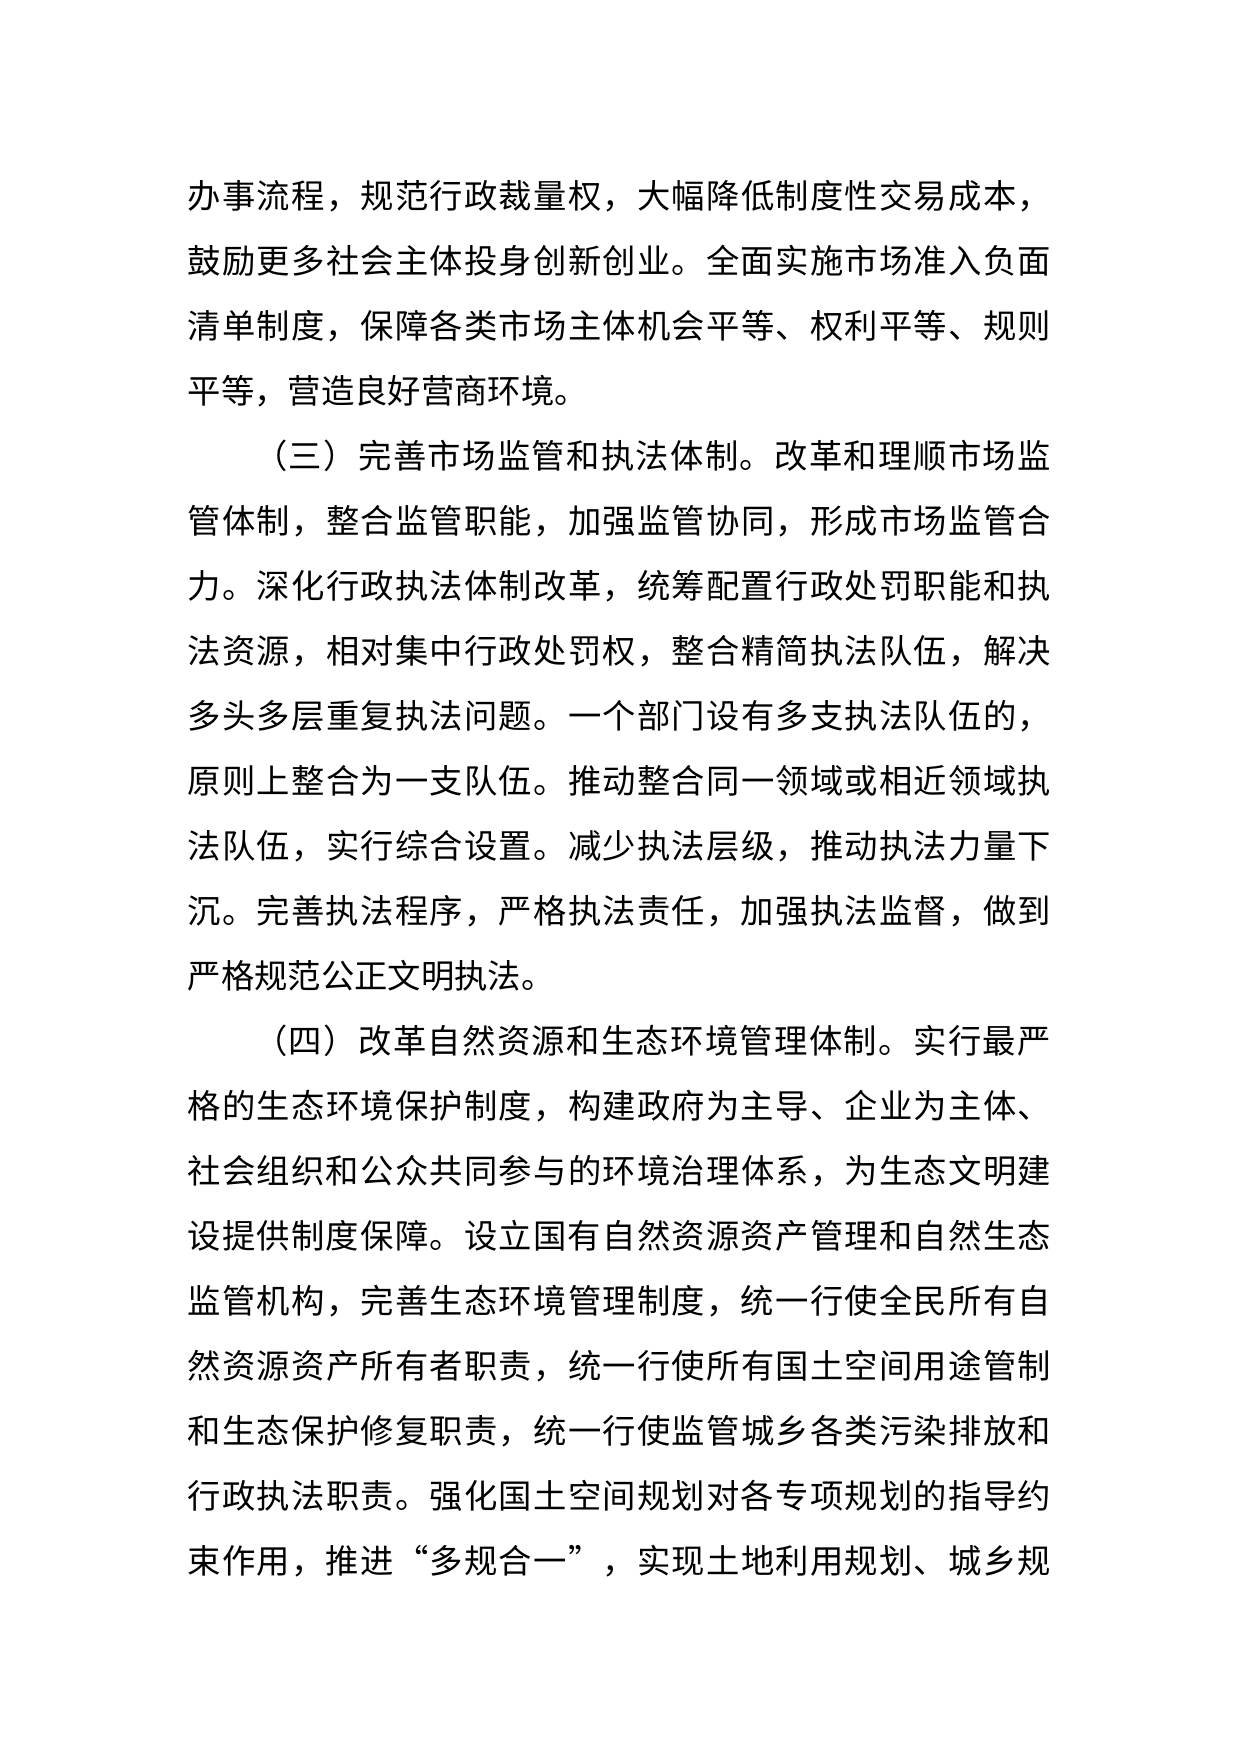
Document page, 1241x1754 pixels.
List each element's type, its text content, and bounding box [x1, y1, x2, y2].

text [187, 162, 1053, 422]
text （三）完善市场监管和执法体制。改革和理顺市场监管体制，整合监管职能，加强监管协同，形成市场监管合力。深化行政执法体制改革，统筹配置行政处罚职能和执法资源，相对集中行政处罚权，整合精简执法队伍，解决多头多层重复执法问题。一个部门设有多支执法队伍的，原则上整合为一支队伍。推动整合同一领域或相近领域执法队伍，实行综合设置。减少执法层级，推动执法力量下沉。完善执法程序，严格执法责任，加强执法监督，做到严格规范公正文明执法。 [187, 422, 1053, 1007]
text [187, 1007, 1053, 1592]
